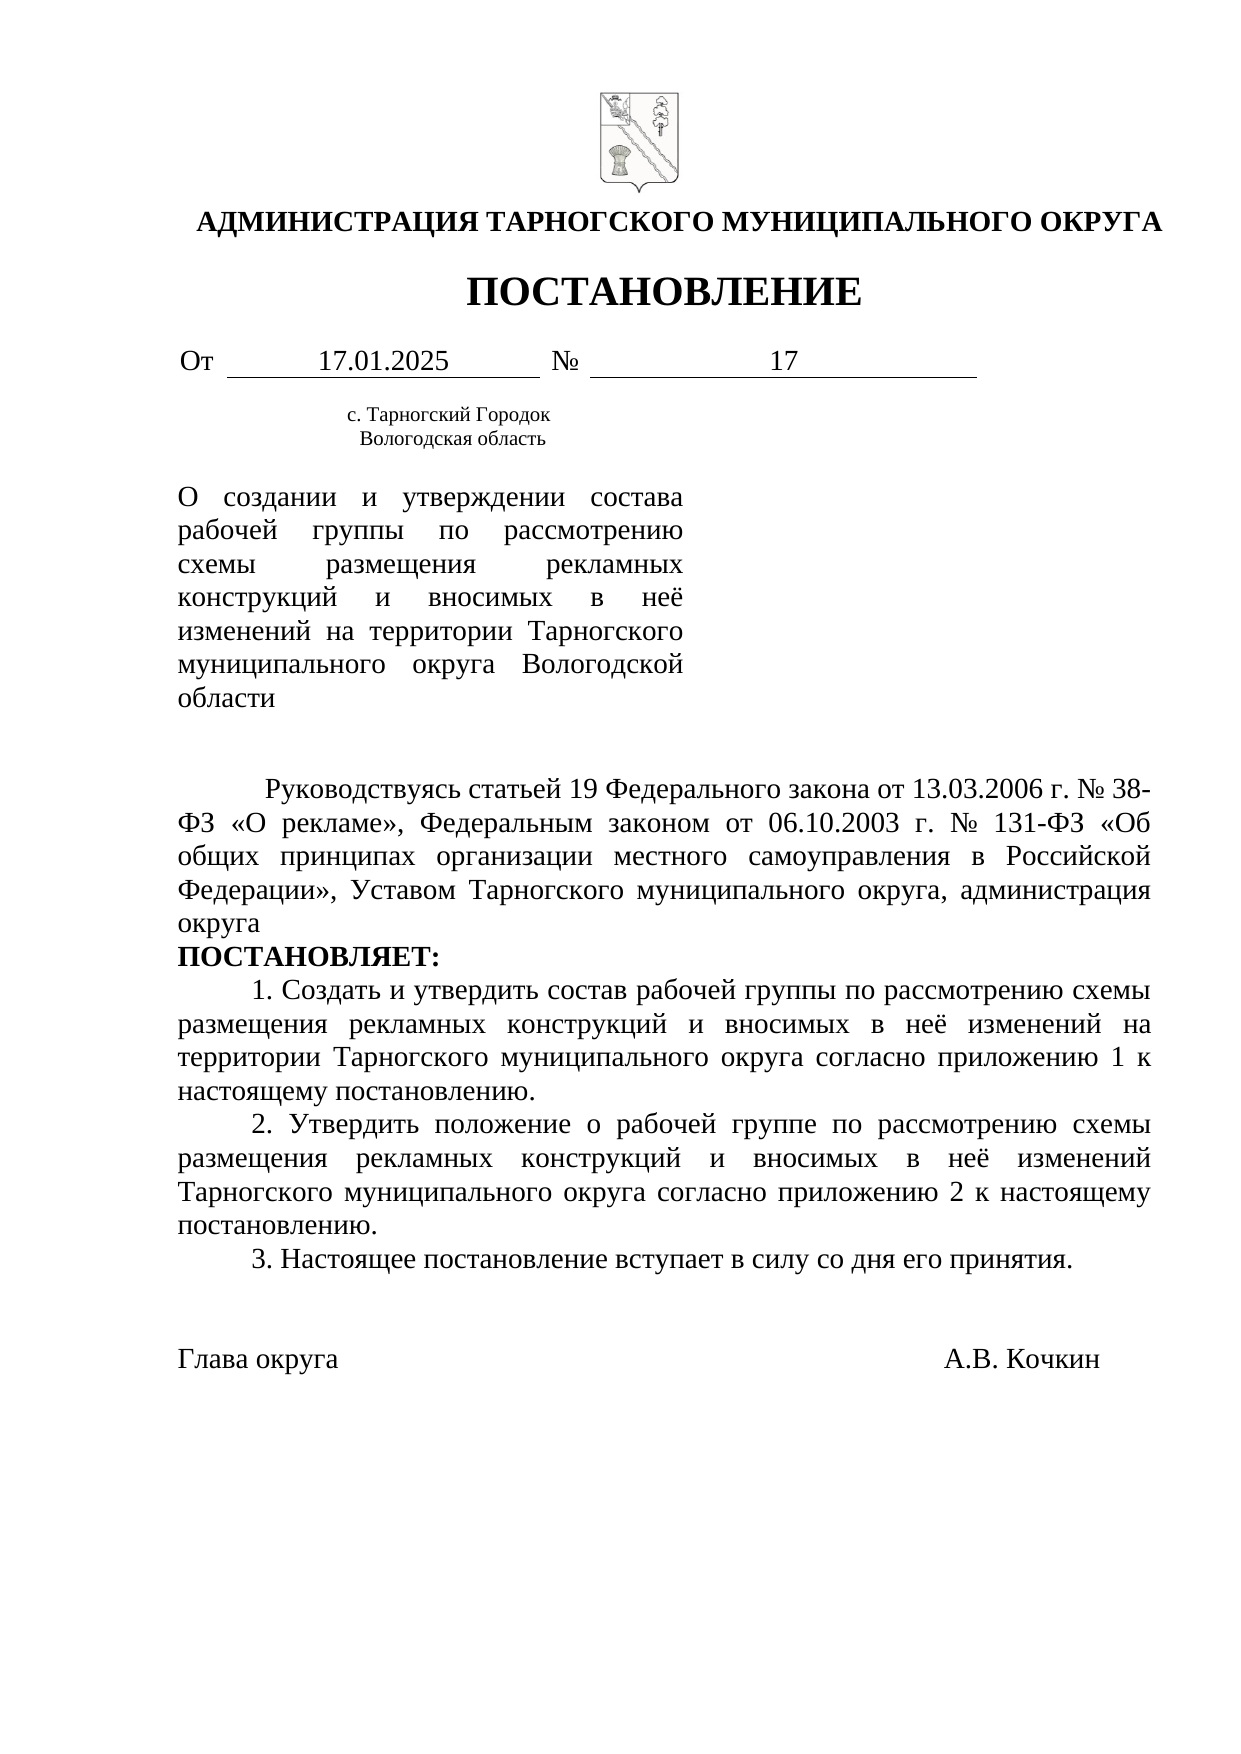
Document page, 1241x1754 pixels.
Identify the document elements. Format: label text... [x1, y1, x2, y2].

text АДМИНИСТРАЦИЯ ТАРНОГСКОГО МУНИЦИПАЛЬНОГО ОКРУГА [177, 204, 1182, 238]
text Глава округа А.В. Кочкин [177, 1341, 1152, 1375]
table_header с. Тарногский Городок Вологодская область [315, 378, 565, 450]
text Руководствуясь статьей 19 Федерального закона от 13.03.2006 г. № 38-ФЗ «О рекламе», Федеральным законом от 06.10.2003 г. № 131-ФЗ «Об общих принципах организации местного самоуправления в Российской Федерации», Уставом Тарногского муниципального округа, администрация округа [177, 771, 1152, 939]
text 1. Создать и утвердить состав рабочей группы по рассмотрению схемы размещения рекламных конструкций и вносимых в неё изменений на территории Тарногского муниципального округа согласно приложению 1 к настоящему постановлению. [177, 972, 1152, 1107]
picture [589, 80, 688, 200]
text 2. Утвердить положение о рабочей группе по рассмотрению схемы размещения рекламных конструкций и вносимых в неё изменений Тарногского муниципального округа согласно приложению 2 к настоящему постановлению. [177, 1107, 1152, 1241]
table_header № [540, 343, 590, 377]
table_header От [166, 343, 227, 377]
text ПОСТАНОВЛЕНИЕ [177, 267, 1152, 314]
table_header 17.01.2025 [227, 343, 539, 377]
text ПОСТАНОВЛЯЕТ: [177, 939, 1152, 972]
text 3. Настоящее постановление вступает в силу со дня его принятия. [177, 1241, 1152, 1274]
table_header 17 [590, 343, 977, 377]
text О создании и утверждении состава рабочей группы по рассмотрению схемы размещения рекламных конструкций и вносимых в неё изменений на территории Тарногского муниципального округа Вологодской области [177, 479, 683, 714]
